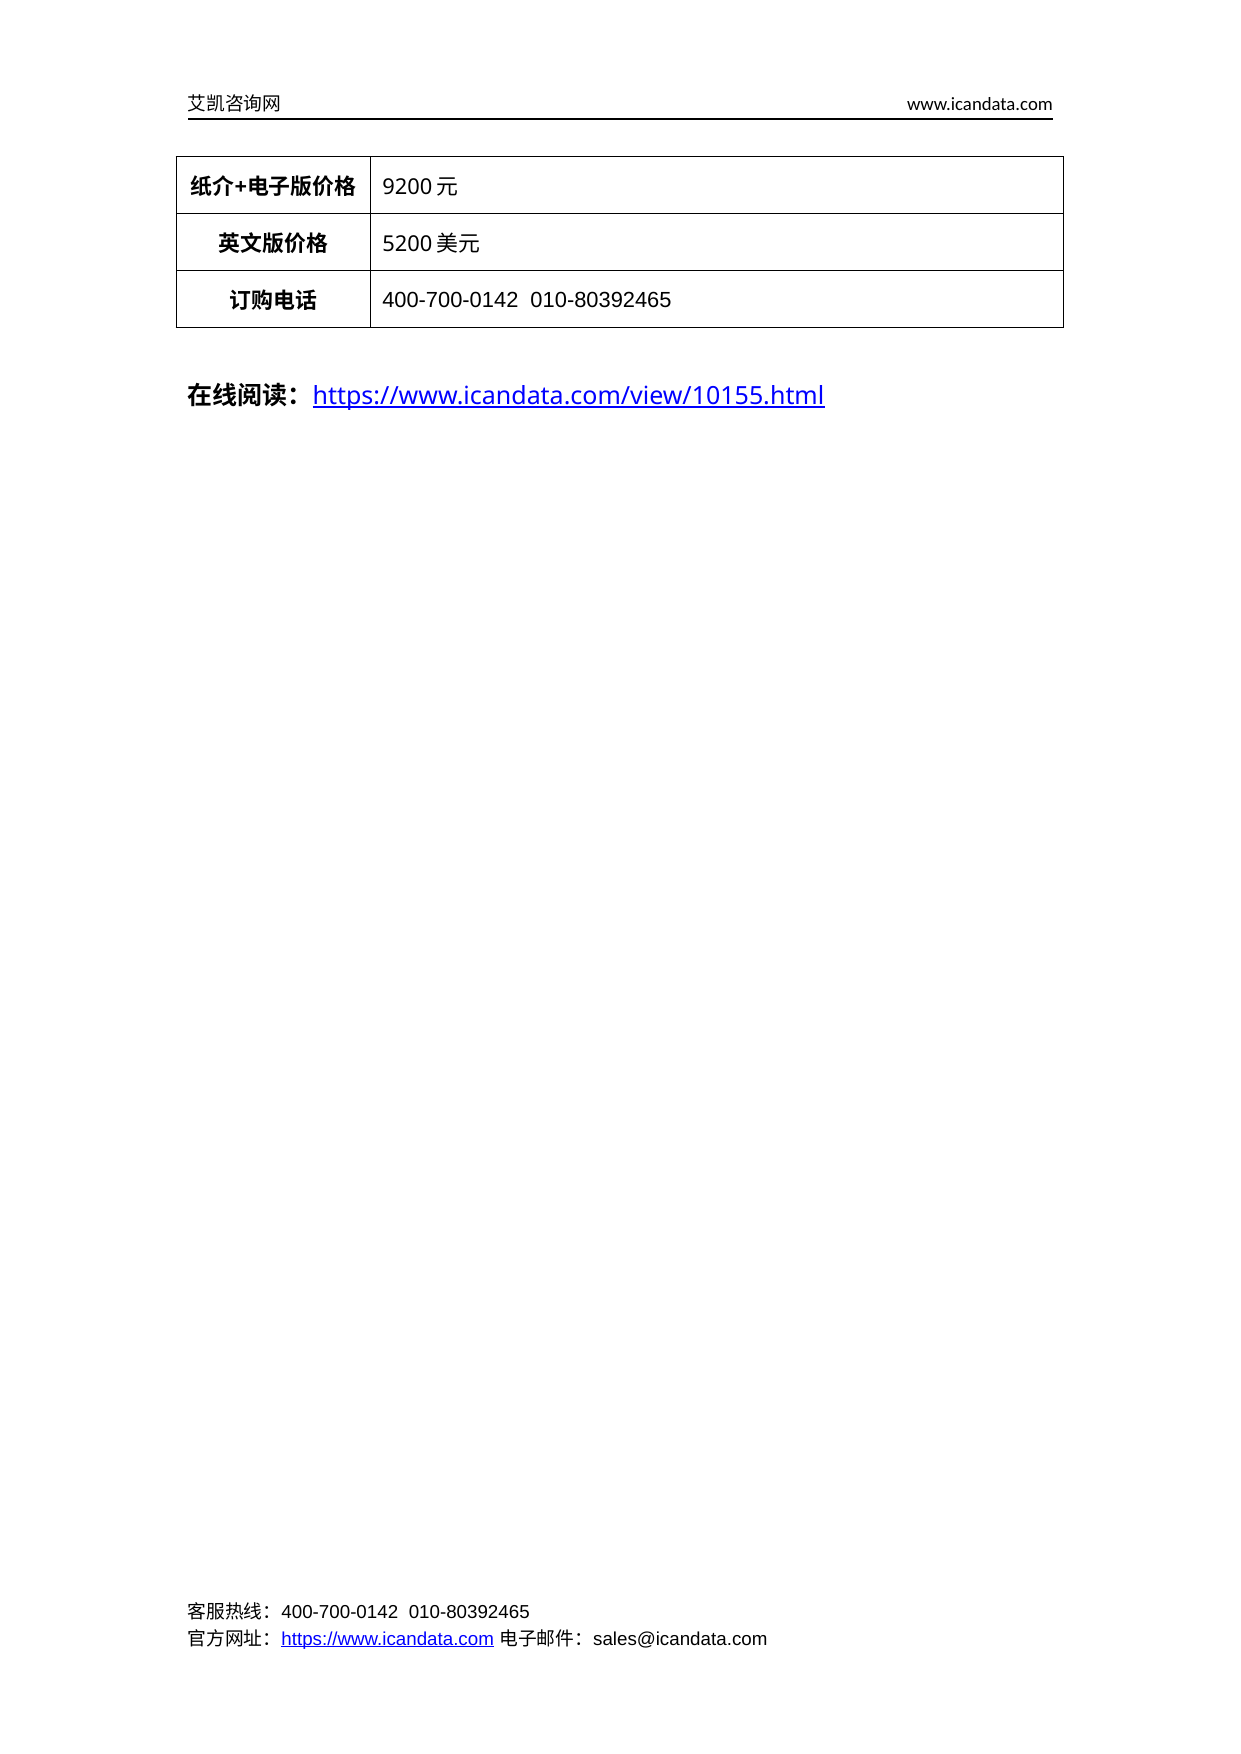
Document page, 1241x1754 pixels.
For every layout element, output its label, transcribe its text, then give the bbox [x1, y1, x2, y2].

table_cell 订购电话 [177, 271, 370, 327]
text 在线阅读：https://www.icandata.com/view/10155.html [187, 361, 1053, 426]
table_cell 400-700-0142 010-80392465 [371, 271, 1063, 327]
table_cell 英文版价格 [177, 214, 370, 270]
table_cell 5200美元 [371, 214, 1063, 270]
table_cell 9200元 [371, 157, 1063, 213]
table_cell 纸介+电子版价格 [177, 157, 370, 213]
